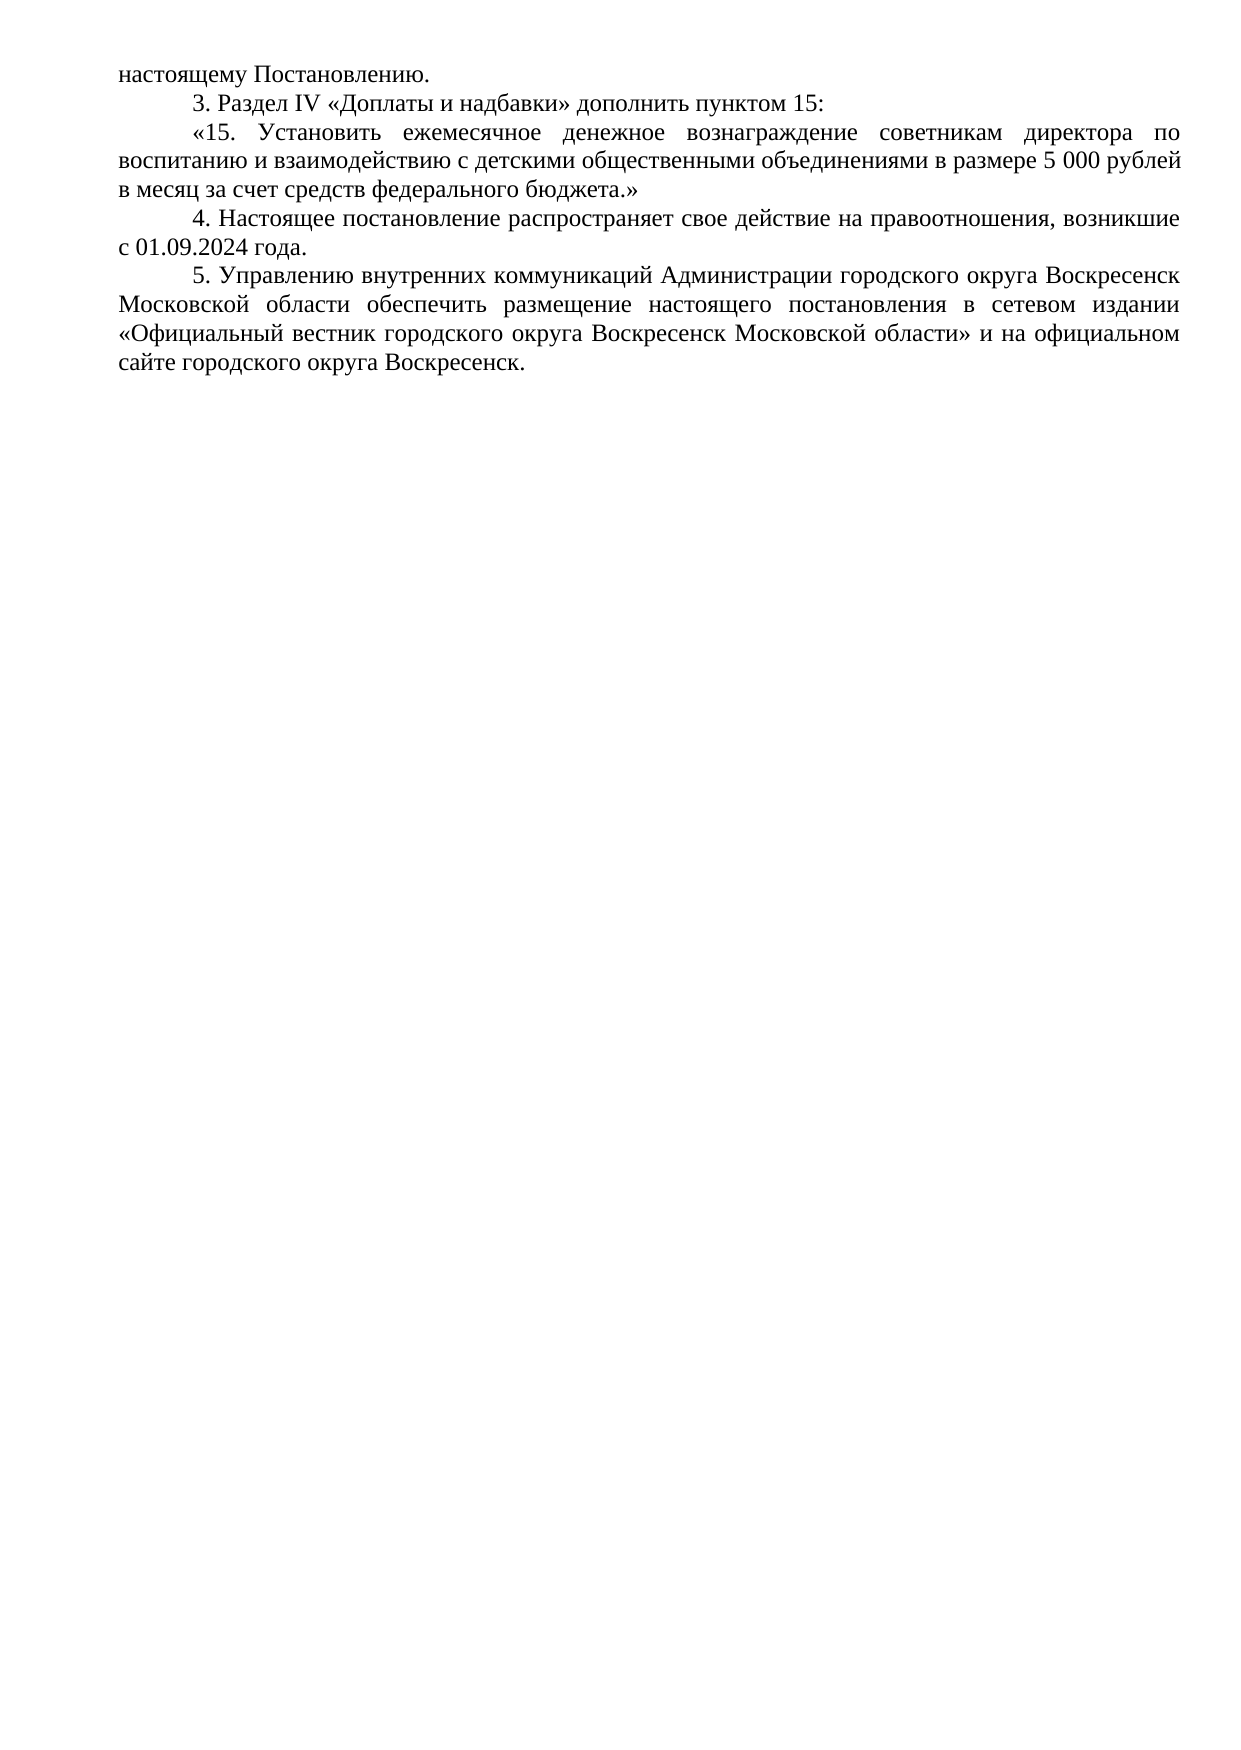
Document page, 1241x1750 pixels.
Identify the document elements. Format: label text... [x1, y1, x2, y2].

text 3. Раздел IV «Доплаты и надбавки» дополнить пунктом 15: [118, 88, 1181, 117]
text «15. Установить ежемесячное денежное вознаграждение советникам директора по воспитанию и взаимодействию с детскими общественными объединениями в размере 5 000 рублей в месяц за счет средств федерального бюджета.» [118, 117, 1181, 203]
text 4. Настоящее постановление распространяет свое действие на правоотношения, возникшие с 01.09.2024 года. [118, 203, 1181, 260]
text 5. Управлению внутренних коммуникаций Администрации городского округа Воскресенск Московской области обеспечить размещение настоящего постановления в сетевом издании «Официальный вестник городского округа Воскресенск Московской области» и на официальном сайте городского округа Воскресенск. [118, 260, 1181, 375]
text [118, 59, 1181, 88]
